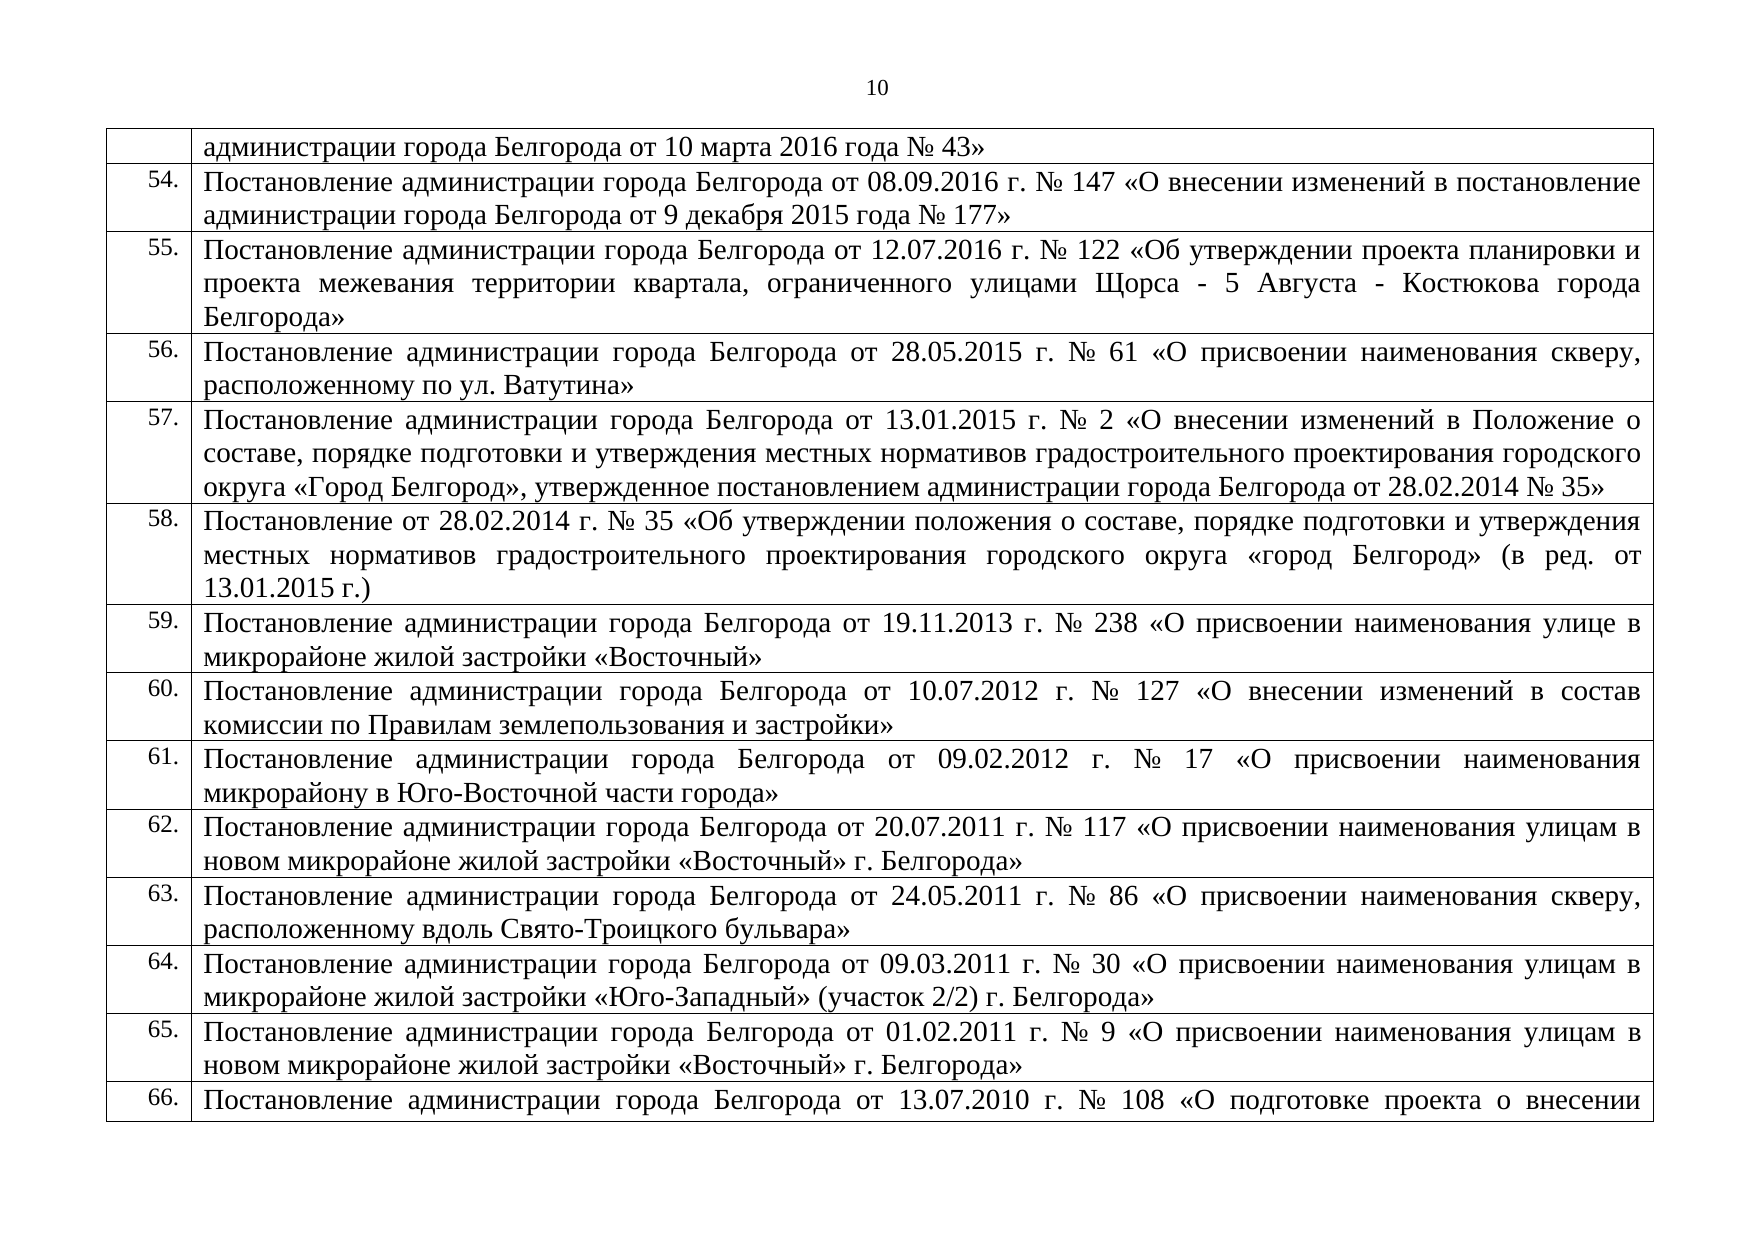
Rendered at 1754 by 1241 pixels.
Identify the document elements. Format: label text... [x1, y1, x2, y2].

table_cell [107, 1082, 191, 1121]
table_cell [107, 946, 191, 1013]
table_cell [107, 673, 191, 740]
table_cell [192, 1082, 1653, 1121]
table_cell [107, 1014, 191, 1081]
table_cell Постановление администрации города Белгорода от 20.07.2011 г. № 117 «О присвоении наименования улицам в новом микрорайоне жилой застройки «Восточный» г. Белгорода» [192, 810, 1653, 877]
table_cell Постановление администрации города Белгорода от 01.02.2011 г. № 9 «О присвоении наименования улицам в новом микрорайоне жилой застройки «Восточный» г. Белгорода» [192, 1014, 1653, 1081]
table_cell Постановление администрации города Белгорода от 09.03.2011 г. № 30 «О присвоении наименования улицам в микрорайоне жилой застройки «Юго-Западный» (участок 2/2) г. Белгорода» [192, 946, 1653, 1013]
table_cell [107, 164, 191, 231]
table_cell Постановление администрации города Белгорода от 12.07.2016 г. № 122 «Об утверждении проекта планировки и проекта межевания территории квартала, ограниченного улицами Щорса - 5 Августа - Костюкова города Белгорода» [192, 232, 1653, 333]
table_cell Постановление администрации города Белгорода от 08.09.2016 г. № 147 «О внесении изменений в постановление администрации города Белгорода от 9 декабря 2015 года № 177» [192, 164, 1653, 231]
table_cell [107, 878, 191, 945]
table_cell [192, 129, 1653, 163]
table_cell [107, 810, 191, 877]
table_cell Постановление администрации города Белгорода от 09.02.2012 г. № 17 «О присвоении наименования микрорайону в Юго-Восточной части города» [192, 741, 1653, 808]
table_cell [107, 129, 191, 163]
table_cell Постановление администрации города Белгорода от 28.05.2015 г. № 61 «О присвоении наименования скверу, расположенному по ул. Ватутина» [192, 334, 1653, 401]
table_cell Постановление администрации города Белгорода от 24.05.2011 г. № 86 «О присвоении наименования скверу, расположенному вдоль Свято-Троицкого бульвара» [192, 878, 1653, 945]
table_cell [107, 605, 191, 672]
table_cell [107, 504, 191, 604]
table_cell [107, 232, 191, 333]
table_cell Постановление от 28.02.2014 г. № 35 «Об утверждении положения о составе, порядке подготовки и утверждения местных нормативов градостроительного проектирования городского округа «город Белгород» (в ред. от 13.01.2015 г.) [192, 504, 1653, 604]
table_cell Постановление администрации города Белгорода от 10.07.2012 г. № 127 «О внесении изменений в состав комиссии по Правилам землепользования и застройки» [192, 673, 1653, 740]
table_cell Постановление администрации города Белгорода от 13.01.2015 г. № 2 «О внесении изменений в Положение о составе, порядке подготовки и утверждения местных нормативов градостроительного проектирования городского округа «Город Белгород», утвержденное постановлением администрации города Белгорода от 28.02.2014 № 35» [192, 402, 1653, 502]
table_cell [107, 402, 191, 502]
table_cell [107, 334, 191, 401]
table_cell [107, 741, 191, 808]
table_cell Постановление администрации города Белгорода от 19.11.2013 г. № 238 «О присвоении наименования улице в микрорайоне жилой застройки «Восточный» [192, 605, 1653, 672]
